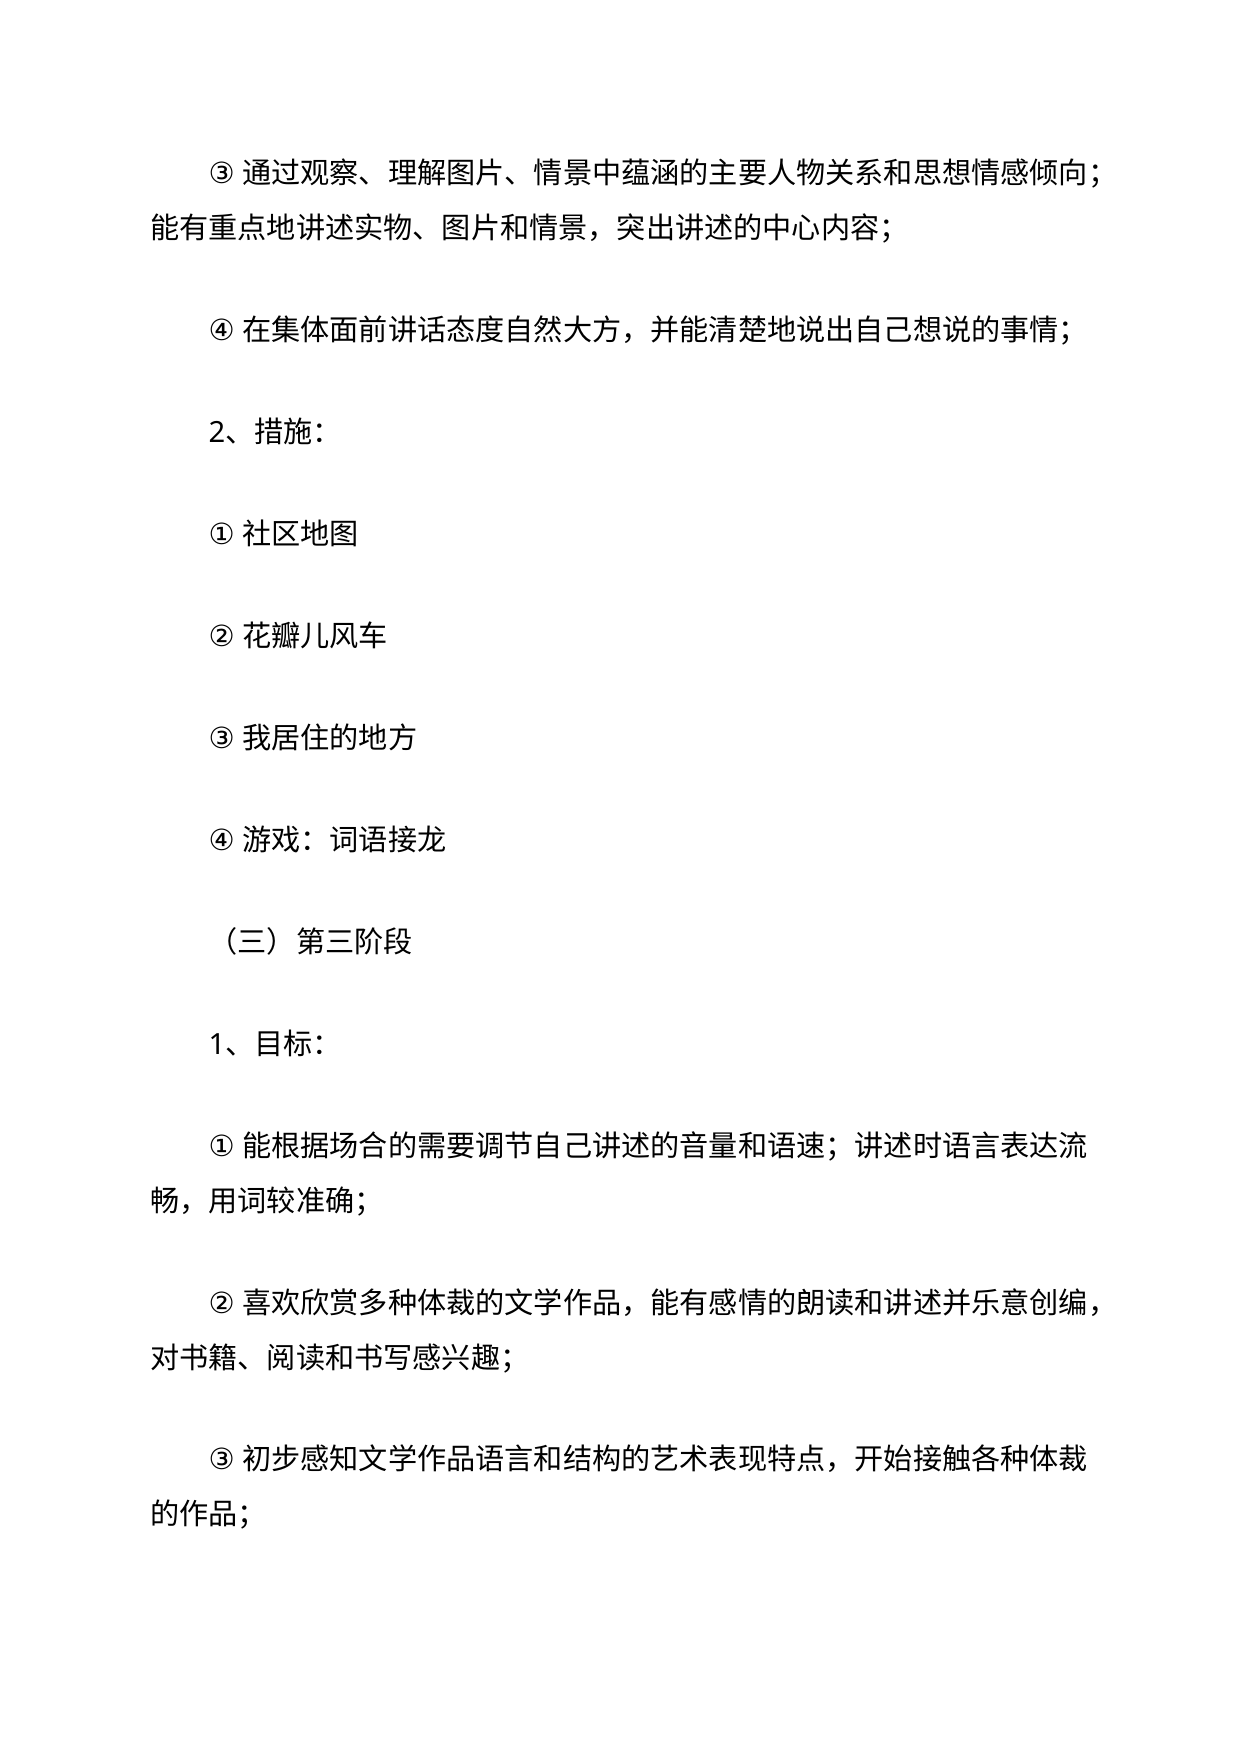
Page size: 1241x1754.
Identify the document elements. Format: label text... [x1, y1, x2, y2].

text ④ 游戏：词语接龙 [150, 817, 1090, 859]
text 1、目标： [150, 1020, 1090, 1063]
text ① 社区地图 [150, 511, 1090, 553]
text ③ 我居住的地方 [150, 715, 1090, 757]
text （三）第三阶段 [150, 919, 1090, 961]
text ① 能根据场合的需要调节自己讲述的音量和语速；讲述时语言表达流畅，用词较准确； [150, 1122, 1090, 1220]
text ② 喜欢欣赏多种体裁的文学作品，能有感情的朗读和讲述并乐意创编，对书籍、阅读和书写感兴趣； [150, 1279, 1090, 1376]
text ④ 在集体面前讲话态度自然大方，并能清楚地说出自己想说的事情； [150, 307, 1090, 349]
text ③ 通过观察、理解图片、情景中蕴涵的主要人物关系和思想情感倾向；能有重点地讲述实物、图片和情景，突出讲述的中心内容； [150, 150, 1090, 247]
text 2、措施： [150, 409, 1090, 451]
text ③ 初步感知文学作品语言和结构的艺术表现特点，开始接触各种体裁的作品； [150, 1436, 1090, 1533]
text ② 花瓣儿风车 [150, 613, 1090, 655]
